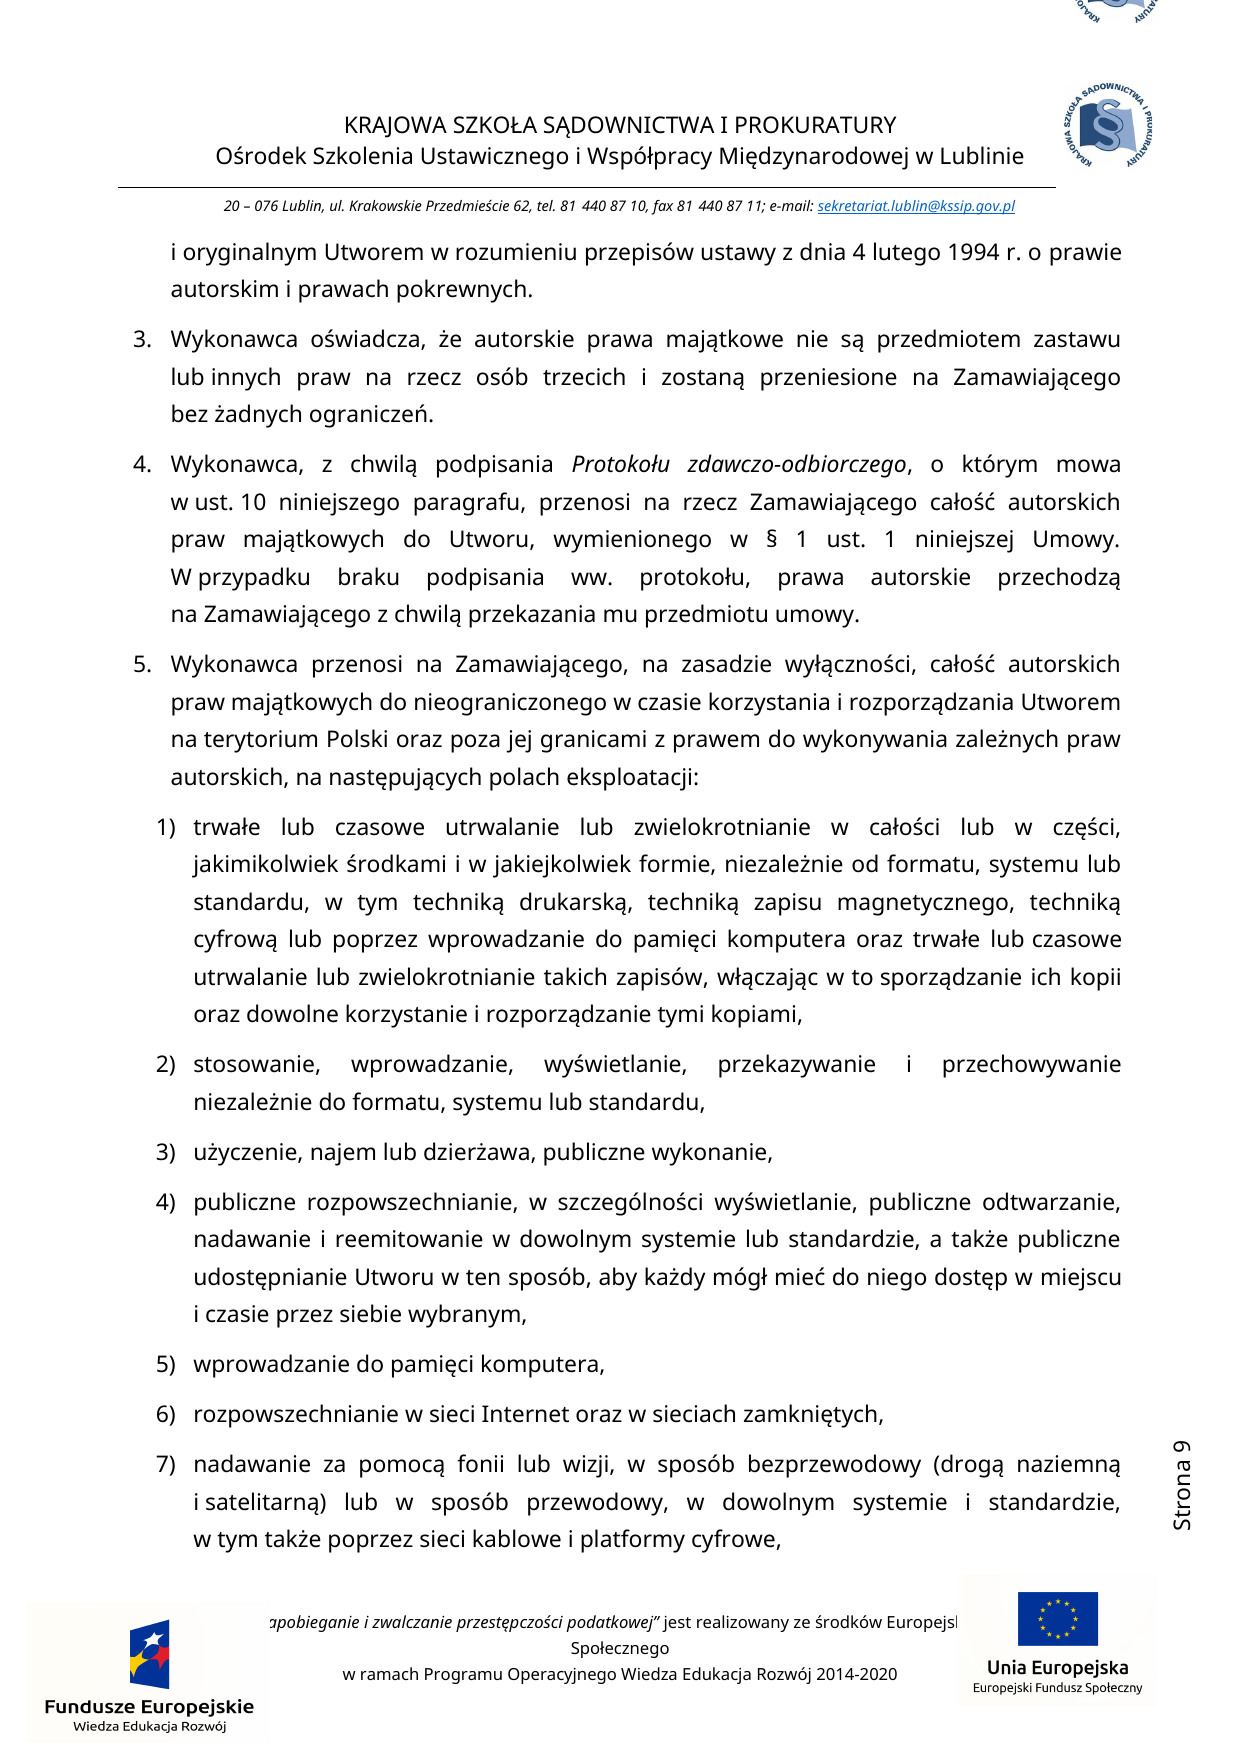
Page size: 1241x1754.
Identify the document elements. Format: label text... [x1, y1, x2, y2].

picture [956, 1574, 1157, 1707]
picture [26, 1602, 270, 1743]
list Wykonawca, z chwilą podpisania Protokołu zdawczo-odbiorczego, o którym mowa w ust. 10 niniejszego paragrafu, przenosi na rzecz Zamawiającego całość autorskich praw majątkowych do Utworu, wymienionego w § 1 ust. 1 niniejszej Umowy. W przypadku braku podpisania ww. protokołu, prawa autorskie przechodzą na Zamawiającego z chwilą przekazania mu przedmiotu umowy. [133, 448, 1122, 629]
list trwałe lub czasowe utrwalanie lub zwielokrotnianie w całości lub w części, jakimikolwiek środkami i w jakiejkolwiek formie, niezależnie od formatu, systemu lub standardu, w tym techniką drukarską, techniką zapisu magnetycznego, techniką cyfrową lub poprzez wprowadzanie do pamięci komputera oraz trwałe lub czasowe utrwalanie lub zwielokrotnianie takich zapisów, włączając w to sporządzanie ich kopii oraz dowolne korzystanie i rozporządzanie tymi kopiami, [156, 811, 1122, 1029]
list Wykonawca przenosi na Zamawiającego, na zasadzie wyłączności, całość autorskich praw majątkowych do nieograniczonego w czasie korzystania i rozporządzania Utworem na terytorium Polski oraz poza jej granicami z prawem do wykonywania zależnych praw autorskich, na następujących polach eksploatacji: [133, 648, 1122, 792]
picture [1072, 0, 1161, 23]
list publiczne rozpowszechnianie, w szczególności wyświetlanie, publiczne odtwarzanie, nadawanie i reemitowanie w dowolnym systemie lub standardzie, a także publiczne udostępnianie Utworu w ten sposób, aby każdy mógł mieć do niego dostęp w miejscu i czasie przez siebie wybranym, [156, 1186, 1122, 1329]
list wprowadzanie do pamięci komputera, [156, 1348, 1122, 1379]
list nadawanie za pomocą fonii lub wizji, w sposób bezprzewodowy (drogą naziemną i satelitarną) lub w sposób przewodowy, w dowolnym systemie i standardzie, w tym także poprzez sieci kablowe i platformy cyfrowe, [156, 1448, 1122, 1554]
list Wykonawca oświadcza, że autorskie prawa majątkowe nie są przedmiotem zastawu lub innych praw na rzecz osób trzecich i zostaną przeniesione na Zamawiającego bez żadnych ograniczeń. [133, 323, 1122, 429]
list rozpowszechnianie w sieci Internet oraz w sieciach zamkniętych, [156, 1398, 1122, 1429]
list użyczenie, najem lub dzierżawa, publiczne wykonanie, [156, 1136, 1122, 1167]
list stosowanie, wprowadzanie, wyświetlanie, przekazywanie i przechowywanie niezależnie do formatu, systemu lub standardu, [156, 1048, 1122, 1117]
picture [1064, 83, 1153, 167]
